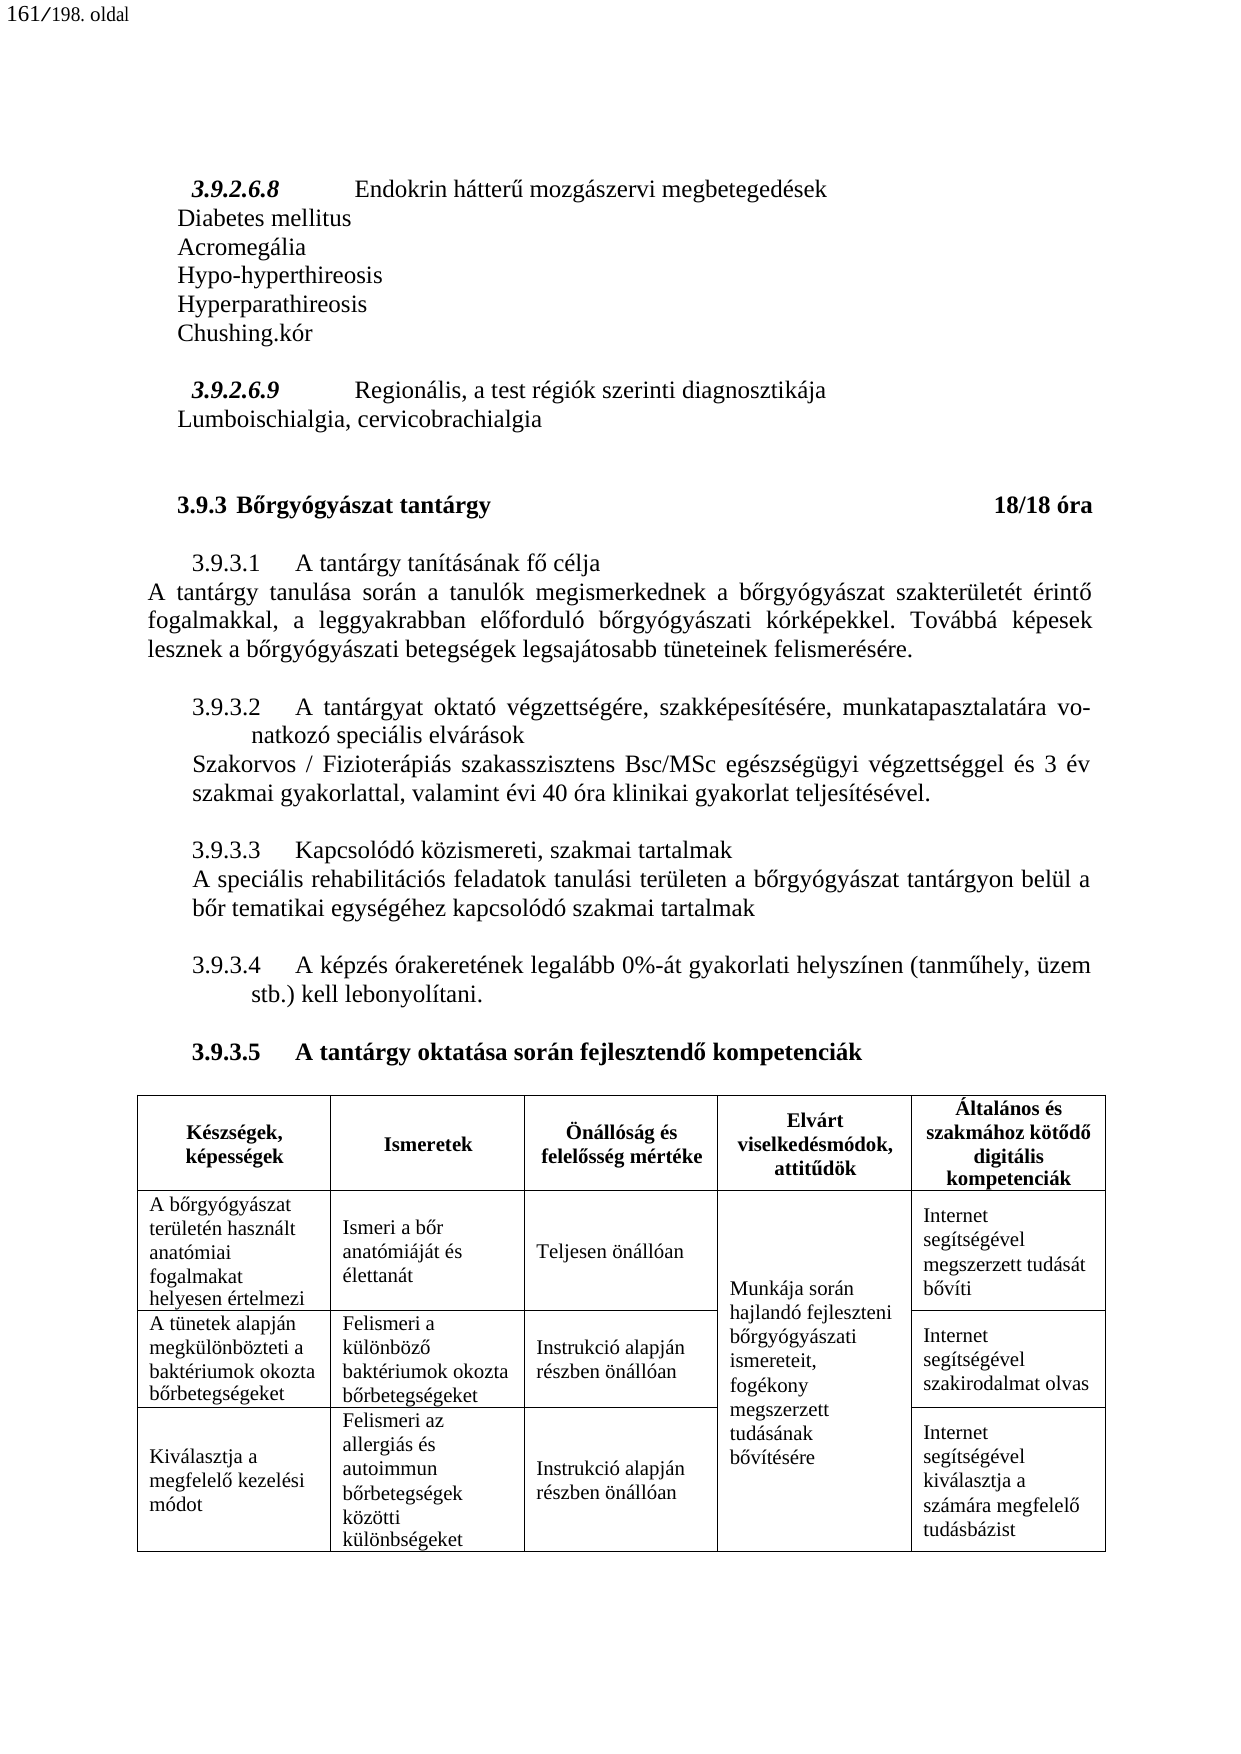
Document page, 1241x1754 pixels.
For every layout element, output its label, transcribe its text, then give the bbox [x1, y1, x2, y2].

text Szakorvos / Fizioterápiás szakasszisztens Bsc/MSc egészségügyi végzettséggel és 3 év szakmai gyakorlattal, valamint évi 40 óra klinikai gyakorlat teljesítésével. [192, 749, 1134, 807]
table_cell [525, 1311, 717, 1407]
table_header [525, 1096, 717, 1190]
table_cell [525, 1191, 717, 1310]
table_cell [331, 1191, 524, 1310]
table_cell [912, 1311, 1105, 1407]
text Acromegália [177, 232, 1134, 261]
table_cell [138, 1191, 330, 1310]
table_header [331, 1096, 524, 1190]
text Hypo-hyperthireosis Hyperparathireosis Chushing.kór [177, 261, 384, 347]
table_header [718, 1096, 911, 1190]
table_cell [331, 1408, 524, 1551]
subtitle Bőrgyógyászat tantárgy 18/18 óra [177, 491, 1134, 519]
list Kapcsolódó közismereti, szakmai tartalmak [192, 836, 1134, 864]
subtitle A tantárgy oktatása során fejlesztendő kompetenciák [192, 1037, 1134, 1066]
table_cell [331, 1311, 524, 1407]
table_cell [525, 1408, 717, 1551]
list A tantárgy tanításának fő célja [192, 548, 1134, 577]
list Endokrin hátterű mozgászervi megbetegedések Diabetes mellitus [177, 174, 827, 232]
text A speciális rehabilitációs feladatok tanulási területen a bőrgyógyászat tantárgyon belül a bőr tematikai egységéhez kapcsolódó szakmai tartalmak [192, 864, 1092, 922]
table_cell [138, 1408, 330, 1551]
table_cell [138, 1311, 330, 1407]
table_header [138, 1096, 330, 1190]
text A tantárgy tanulása során a tanulók megismerkednek a bőrgyógyászat szakterületét érintő fogalmakkal, a leggyakrabban előforduló bőrgyógyászati kórképekkel. Továbbá képesek lesznek a bőrgyógyászati betegségek legsajátosabb tüneteinek felismerésére. [147, 577, 1092, 663]
list A tantárgyat oktató végzettségére, szakképesítésére, munkatapasztalatára vo- natkozó speciális elvárások [192, 692, 1092, 749]
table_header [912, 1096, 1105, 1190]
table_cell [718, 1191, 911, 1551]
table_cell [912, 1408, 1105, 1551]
list A képzés órakeretének legalább 0%-át gyakorlati helyszínen (tanműhely, üzem stb.) kell lebonyolítani. [192, 951, 1093, 1008]
list Regionális, a test régiók szerinti diagnosztikája Lumboischialgia, cervicobrachialgia [177, 376, 826, 433]
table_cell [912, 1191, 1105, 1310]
